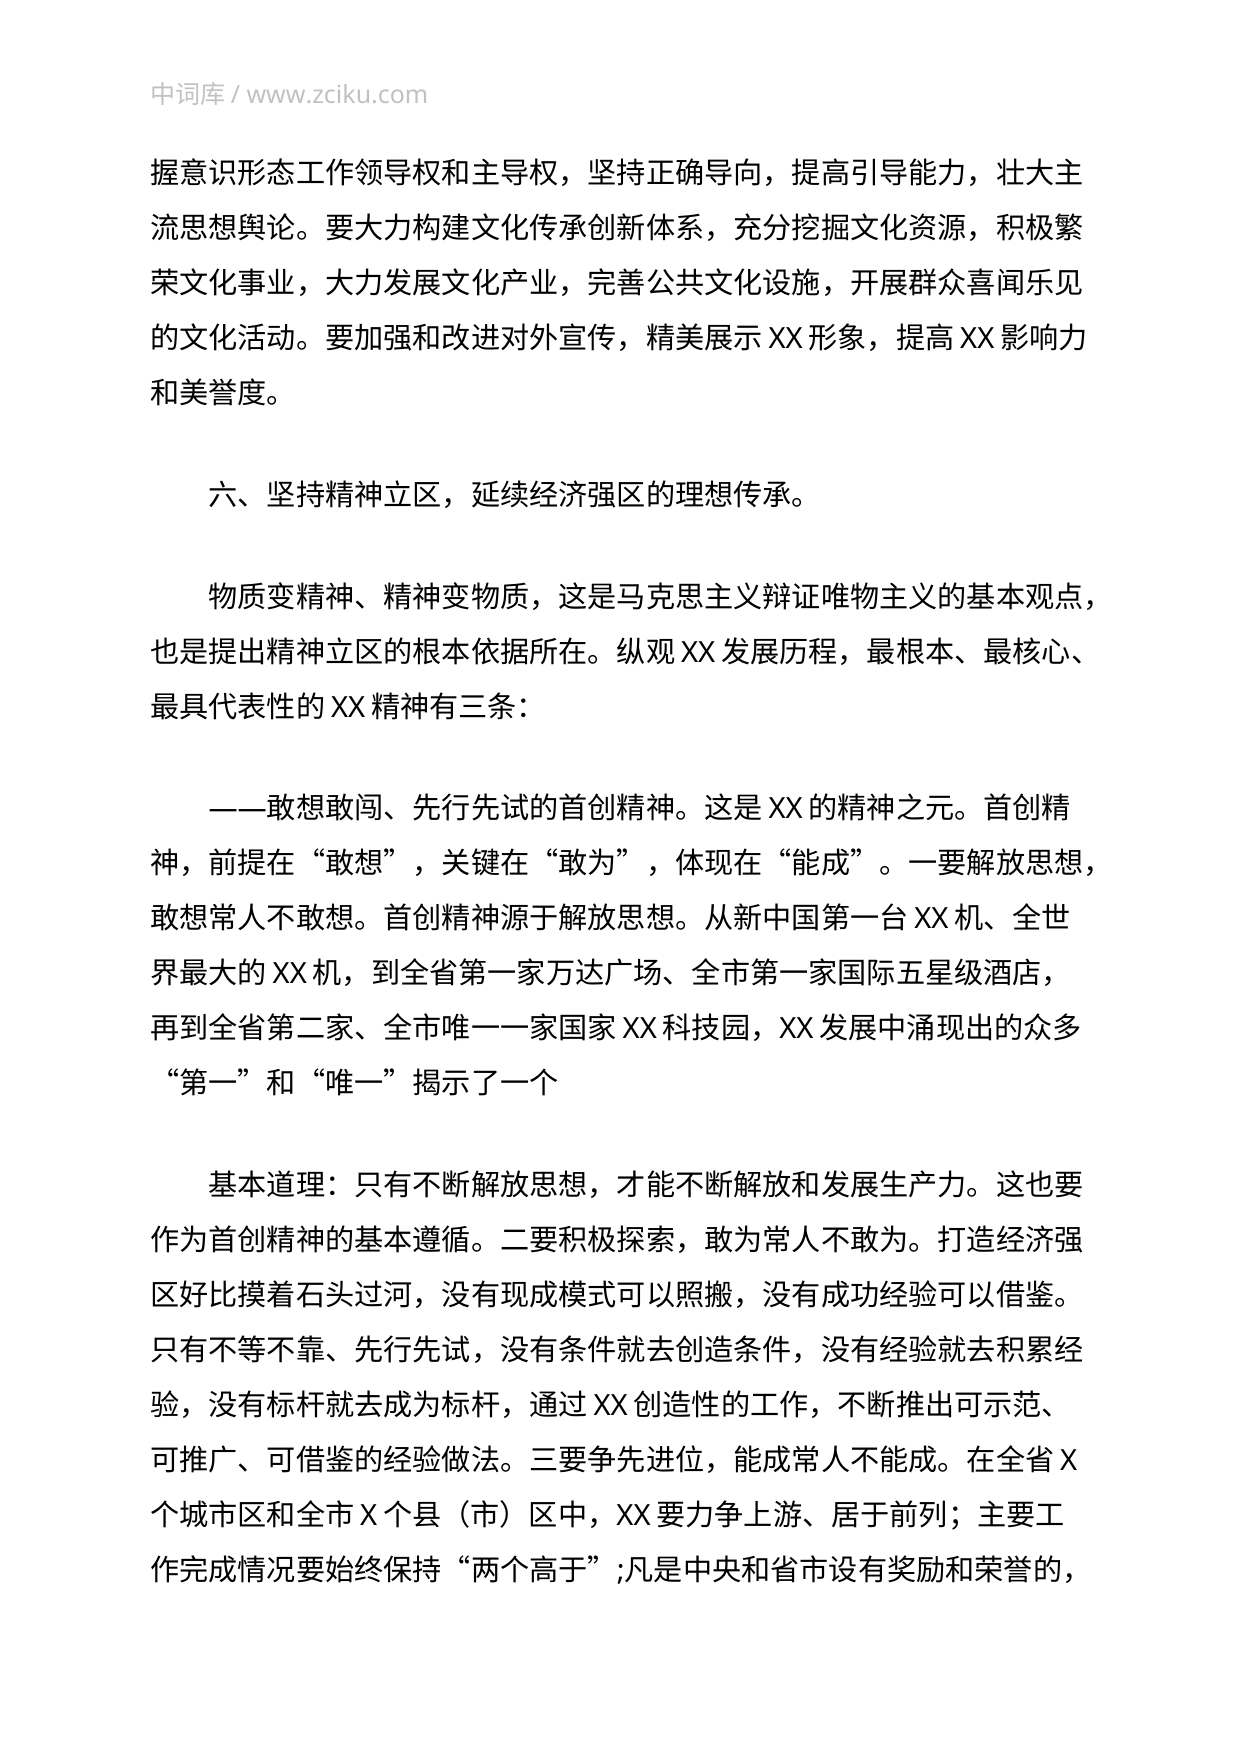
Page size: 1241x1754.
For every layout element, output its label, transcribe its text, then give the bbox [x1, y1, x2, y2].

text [150, 150, 1090, 412]
text 六、坚持精神立区，延续经济强区的理想传承。 [150, 471, 1090, 514]
text ——敢想敢闯、先行先试的首创精神。这是XX的精神之元。首创精神，前提在“敢想”，关键在“敢为”，体现在“能成”。一要解放思想，敢想常人不敢想。首创精神源于解放思想。从新中国第一台XX机、全世界最大的XX机，到全省第一家万达广场、全市第一家国际五星级酒店，再到全省第二家、全市唯一一家国家XX科技园，XX发展中涌现出的众多“第一”和“唯一”揭示了一个 [150, 785, 1090, 1102]
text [150, 1162, 1090, 1589]
text 物质变精神、精神变物质，这是马克思主义辩证唯物主义的基本观点，也是提出精神立区的根本依据所在。纵观XX发展历程，最根本、最核心、最具代表性的XX精神有三条： [150, 573, 1090, 726]
